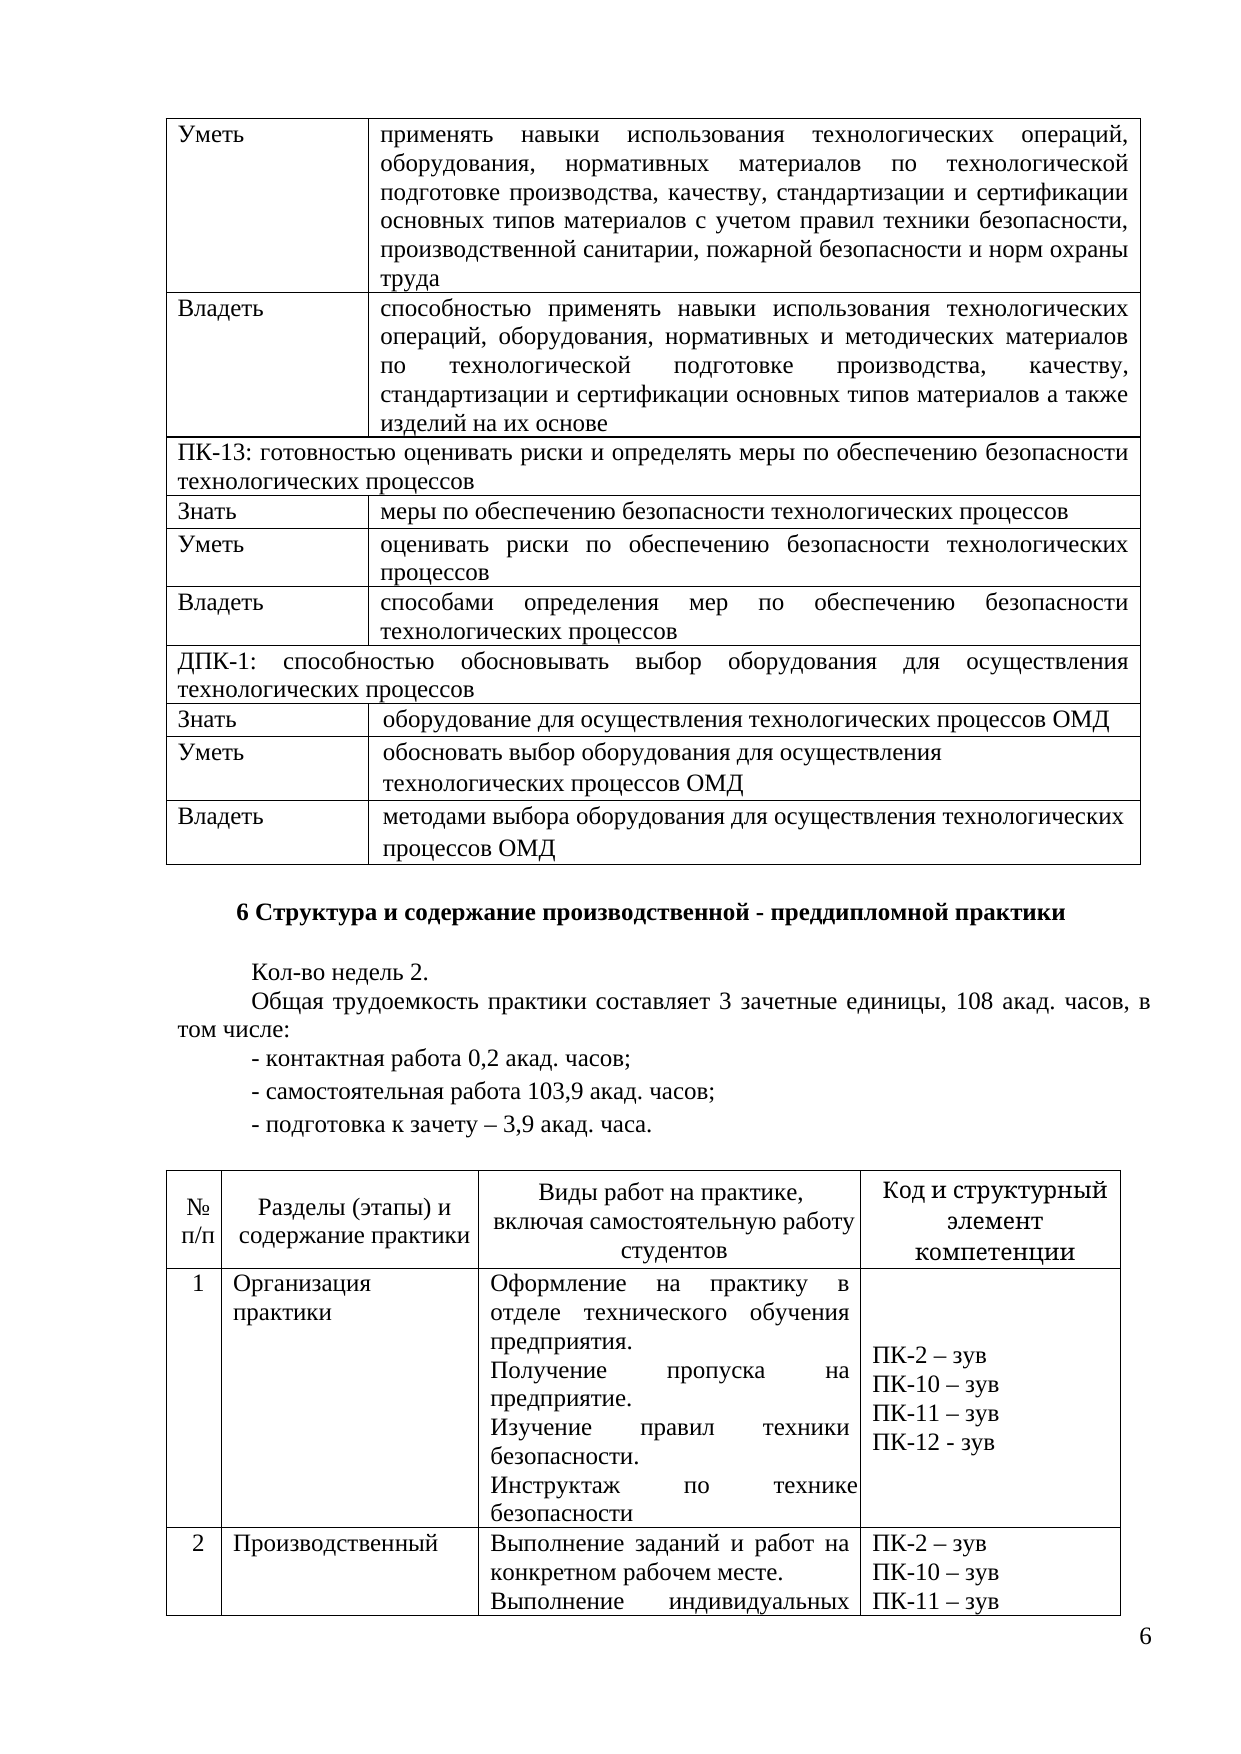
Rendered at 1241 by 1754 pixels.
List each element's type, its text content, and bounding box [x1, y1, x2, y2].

table_cell ДПК-1: способностью обосновывать выбор оборудования для осуществления технологических процессов [167, 646, 1140, 703]
text Общая трудоемкость практики составляет 3 зачетные единицы, 108 акад. часов, в том числе: [177, 986, 1152, 1043]
text - подготовка к зачету – 3,9 акад. часа. [177, 1109, 1152, 1138]
table_cell методами выбора оборудования для осуществления технологических процессов ОМД [369, 801, 1140, 864]
table_cell Организация практики [222, 1269, 478, 1527]
table_cell ПК-13: готовностью оценивать риски и определять меры по обеспечению безопасности технологических процессов [167, 438, 1140, 495]
table_header Виды работ на практике, включая самостоятельную работу студентов [479, 1171, 860, 1267]
table_cell Оформление на практику в отделе технического обучения предприятия. Получение пропуска на предприятие. Изучение правил техники безопасности. Инструктаж по технике безопасности [479, 1269, 860, 1527]
table_cell оценивать риски по обеспечению безопасности технологических процессов [369, 529, 1140, 586]
table_cell Уметь [167, 119, 368, 292]
table_cell 2 [167, 1528, 221, 1614]
table_cell меры по обеспечению безопасности технологических процессов [369, 496, 1140, 528]
table_cell способами определения мер по обеспечению безопасности технологических процессов [369, 587, 1140, 645]
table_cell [479, 1528, 860, 1614]
table_cell Знать [167, 496, 368, 528]
table_cell Уметь [167, 737, 368, 800]
table_header Разделы (этапы) и содержание практики [222, 1171, 478, 1267]
text - самостоятельная работа 103,9 акад. часов; [251, 1076, 1152, 1105]
table_cell обосновать выбор оборудования для осуществления технологических процессов ОМД [369, 737, 1140, 800]
table_header № п/п [167, 1171, 221, 1267]
table_cell ПК-2 – зув ПК-10 – зув ПК-11 – зув ПК-12 - зув [861, 1269, 1120, 1527]
table_cell Владеть [167, 801, 368, 864]
text - контактная работа 0,2 акад. часов; [251, 1043, 1152, 1072]
text Кол-во недель 2. [177, 957, 1152, 986]
table_header Код и структурный элемент компетенции [861, 1171, 1120, 1267]
table_cell Производственный [222, 1528, 478, 1614]
table_cell Уметь [167, 529, 368, 586]
table_cell 1 [167, 1269, 221, 1527]
table_cell Знать [167, 704, 368, 736]
table_cell Владеть [167, 293, 368, 436]
table_cell применять навыки использования технологических операций, оборудования, нормативных материалов по технологической подготовке производства, качеству, стандартизации и сертификации основных типов материалов с учетом правил техники безопасности, производственной санитарии, пожарной безопасности и норм охраны труда [369, 119, 1140, 292]
table_cell способностью применять навыки использования технологических операций, оборудования, нормативных и методических материалов по технологической подготовке производства, качеству, стандартизации и сертификации основных типов материалов а также изделий на их основе [369, 293, 1140, 436]
table_cell оборудование для осуществления технологических процессов ОМД [369, 704, 1140, 736]
subtitle 6 Структура и содержание производственной - преддипломной практики [236, 897, 1152, 926]
table_cell Владеть [167, 587, 368, 645]
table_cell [861, 1528, 1120, 1614]
